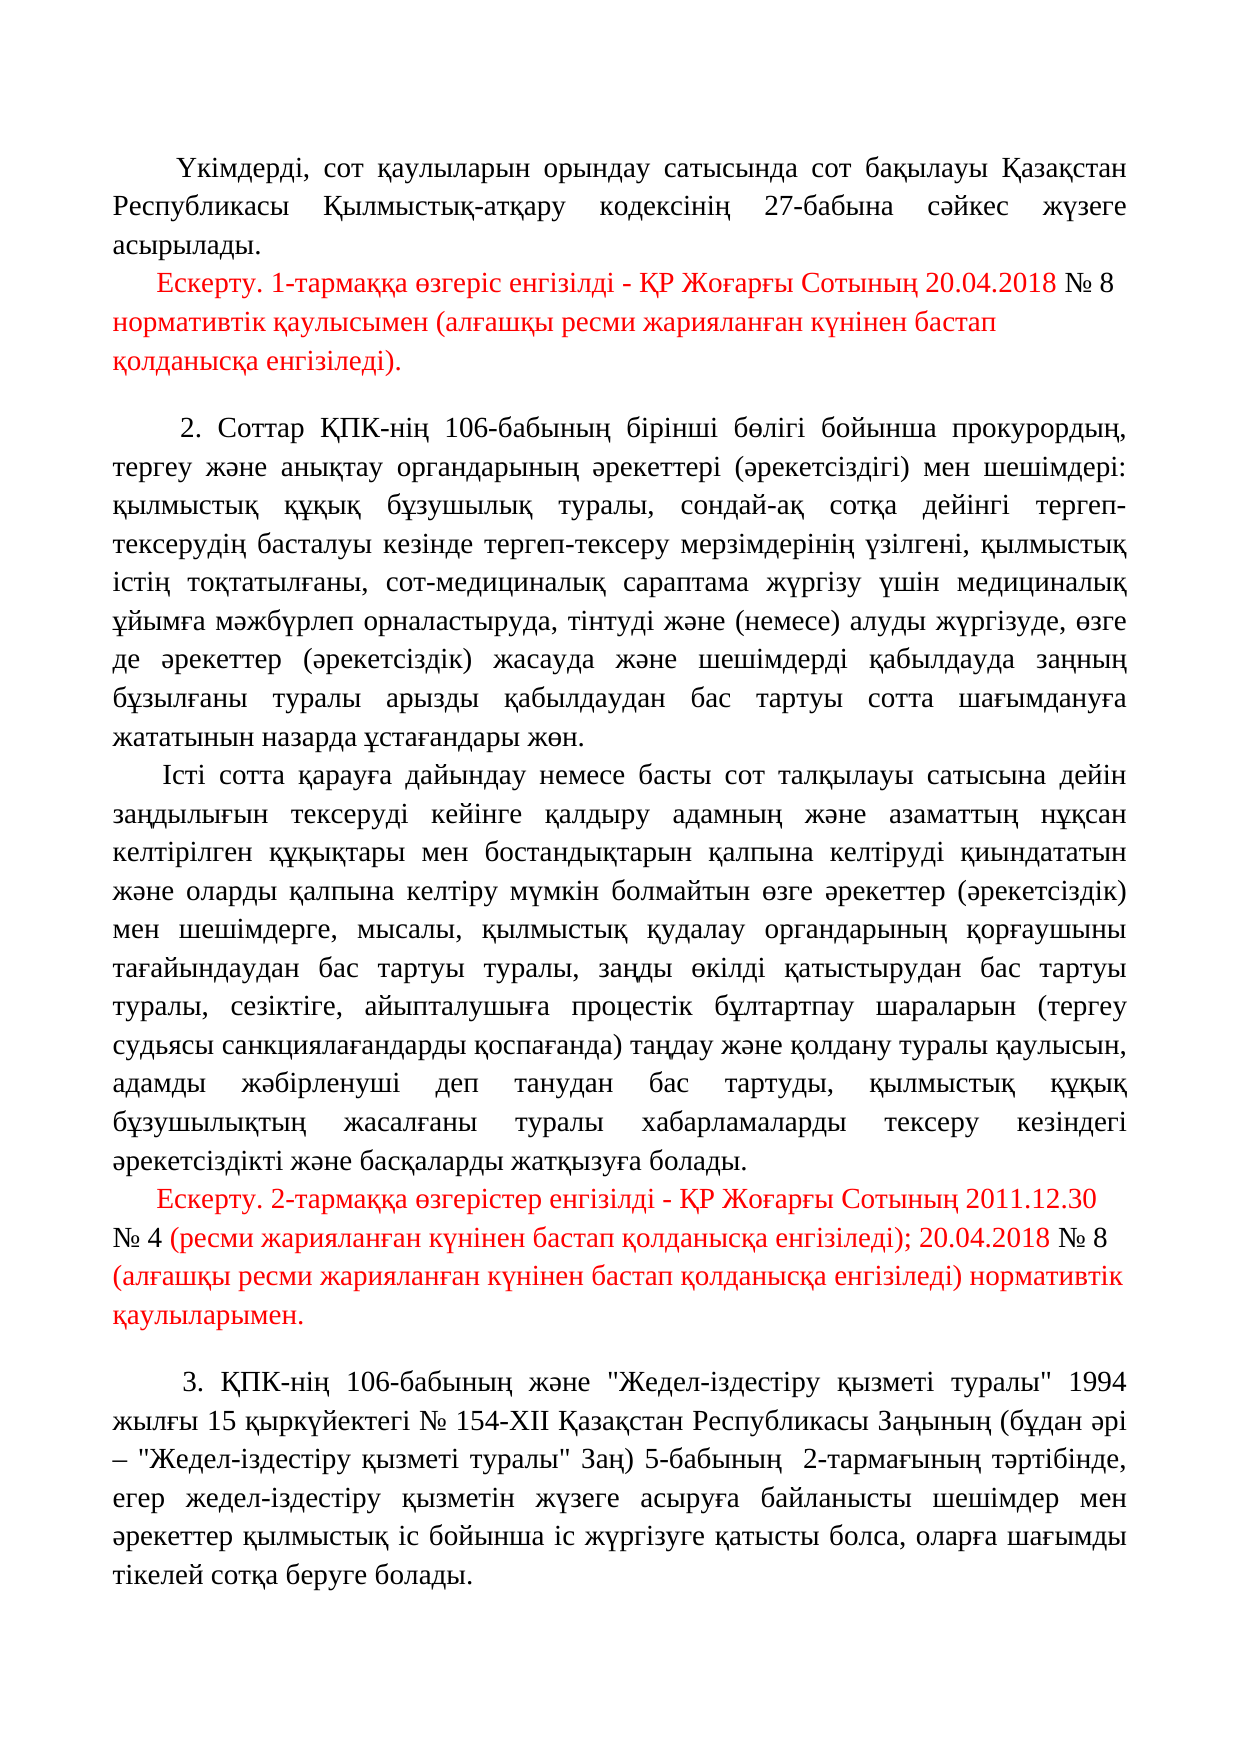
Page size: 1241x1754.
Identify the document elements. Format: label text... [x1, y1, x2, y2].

text Үкімдерді, сот қаулыларын орындау сатысында сот бақылауы Қазақстан Республикасы Қылмыстық-атқару кодексінің 27-бабына сәйкес жүзеге асырылады. [112, 150, 1128, 261]
text 3. ҚПК-нің 106-бабының және "Жедел-іздестіру қызметі туралы" 1994 жылғы 15 қыркүйектегі № 154-XII Қазақстан Республикасы Заңының (бұдан әрі – "Жедел-іздестіру қызметі туралы" Заң) 5-бабының 2-тармағының тәртібінде, егер жедел-іздестіру қызметін жүзеге асыруға байланысты шешімдер мен әрекеттер қылмыстық іс бойынша іс жүргізуге қатысты болса, оларға шағымды тікелей сотқа беруге болады. [112, 1364, 1128, 1591]
text Ескерту. 1-тармаққа өзгеріс енгізілді - ҚР Жоғарғы Сотының 20.04.2018 № 8 нормативтік қаулысымен (алғашқы ресми жарияланған күнінен бастап қолданысқа енгізіледі). [112, 266, 1128, 406]
text Істі сотта қарауға дайындау немесе басты сот талқылауы сатысына дейін заңдылығын тексеруді кейінге қалдыру адамның және азаматтың нұқсан келтірілген құқықтары мен бостандықтарын қалпына келтіруді қиындататын және оларды қалпына келтіру мүмкін болмайтын өзге әрекеттер (әрекетсіздік) мен шешімдерге, мысалы, қылмыстық қудалау органдарының қорғаушыны тағайындаудан бас тартуы туралы, заңды өкілді қатыстырудан бас тартуы туралы, сезіктіге, айыпталушыға процестік бұлтартпау шараларын (тергеу судьясы санкциялағандарды қоспағанда) таңдау және қолдану туралы қаулысын, адамды жәбірленуші деп танудан бас тартуды, қылмыстық құқық бұзушылықтың жасалғаны туралы хабарламаларды тексеру кезіндегі әрекетсіздікті және басқаларды жатқызуға болады. [112, 757, 1128, 1176]
text Ескерту. 2-тармаққа өзгерістер енгізілді - ҚР Жоғарғы Сотының 2011.12.30 № 4 (ресми жарияланған күнінен бастап қолданысқа енгізіледі); 20.04.2018 № 8 (алғашқы ресми жарияланған күнінен бастап қолданысқа енгізіледі) нормативтік қаулыларымен. [112, 1181, 1128, 1361]
text 2. Соттар ҚПК-нің 106-бабының бірінші бөлігі бойынша прокурордың, тергеу және анықтау органдарының әрекеттері (әрекетсіздігі) мен шешімдері: қылмыстық құқық бұзушылық туралы, сондай-ақ сотқа дейінгі тергеп-тексерудің басталуы кезінде тергеп-тексеру мерзімдерінің үзілгені, қылмыстық істің тоқтатылғаны, сот-медициналық сараптама жүргізу үшін медициналық ұйымға мәжбүрлеп орналастыруда, тінтуді және (немесе) алуды жүргізуде, өзге де әрекеттер (әрекетсіздік) жасауда және шешімдерді қабылдауда заңның бұзылғаны туралы арызды қабылдаудан бас тартуы сотта шағымдануға жататынын назарда ұстағандары жөн. [112, 410, 1128, 752]
